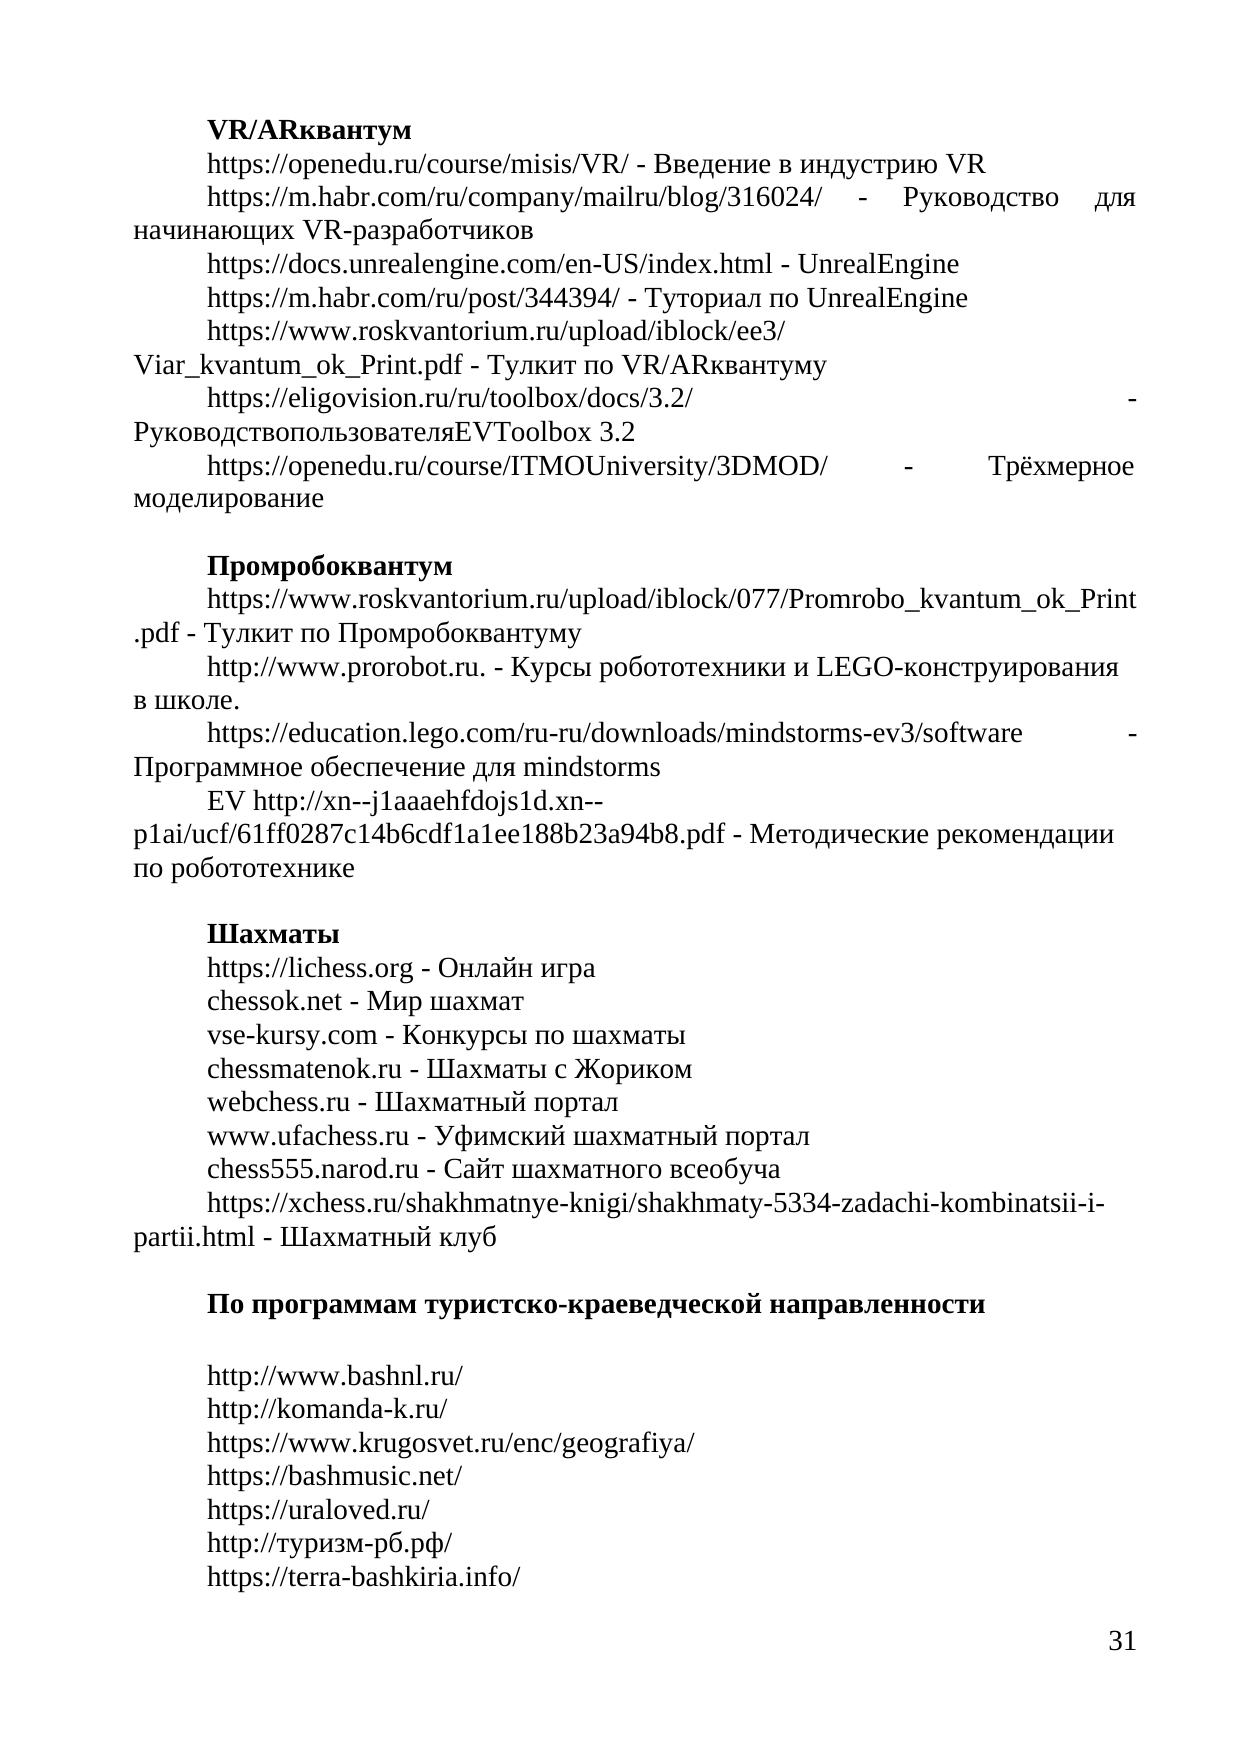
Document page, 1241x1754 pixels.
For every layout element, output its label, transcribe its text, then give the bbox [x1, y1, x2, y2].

text https://openedu.ru/course/misis/VR/ - Введение в индустрию VR https://m.habr.com/ru/company/mailru/blog/316024/ - Руководство для [207, 146, 1137, 213]
text vse-kursy.com - Конкурсы по шахматы chessmatenok.ru - Шахматы с Жориком webchess.ru - Шахматный портал www.ufachess.ru - Уфимский шахматный портал chess555.narod.ru - Сайт шахматного всеобуча [207, 1017, 812, 1185]
text Программное обеспечение для mindstorms EV http://xn--j1aaaehfdojs1d.xn-- [133, 749, 707, 817]
text https://education.lego.com/ru-ru/downloads/mindstorms-ev3/software - [207, 716, 1209, 749]
text РуководствопользователяEVToolbox 3.2 https://openedu.ru/course/ITMOUniversity/3DMOD/ - Трёхмерное [133, 414, 1137, 481]
subtitle Шахматы [207, 917, 1209, 950]
text https://www.krugosvet.ru/enc/geografiya/ https://bashmusic.net/ [207, 1425, 696, 1492]
subtitle По программам туристско-краеведческой направленности [207, 1286, 1209, 1320]
text http://www.bashnl.ru/ http://komanda-k.ru/ [207, 1358, 463, 1425]
subtitle VR/ARквантум [207, 113, 1209, 146]
text https://www.roskvantorium.ru/upload/iblock/077/Promrobo_kvantum_ok_Print [207, 582, 1209, 615]
text chessok.net - Мир шахмат [207, 984, 1209, 1017]
subtitle Промробоквантум [207, 549, 1209, 582]
text Viar_kvantum_ok_Print.pdf - Тулкит по VR/ARквантуму https://eligovision.ru/ru/toolbox/docs/3.2/ - [133, 347, 1137, 414]
text p1ai/ucf/61ff0287c14b6cdf1a1ee188b23a94b8.pdf - Методические рекомендации по робототехнике [133, 817, 1137, 884]
text моделирование [133, 481, 1209, 515]
text http://www.prorobot.ru. - Курсы робототехники и LEGO-конструирования в школе. [133, 649, 1130, 716]
text начинающих VR-разработчиков [133, 213, 1209, 246]
text https://xchess.ru/shakhmatnye-knigi/shakhmaty-5334-zadachi-kombinatsii-i- partii.html - Шахматный клуб [133, 1185, 1107, 1252]
text https://docs.unrealengine.com/en-US/index.html - UnrealEngine https://m.habr.com/ru/post/344394/ - Туториал по UnrealEngine https://www.roskvantorium.ru/upload/iblock/ee3/ [207, 246, 970, 347]
text https://lichess.org - Онлайн игра [207, 950, 1089, 984]
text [207, 1492, 521, 1593]
text .pdf - Тулкит по Промробоквантуму [133, 615, 1209, 649]
